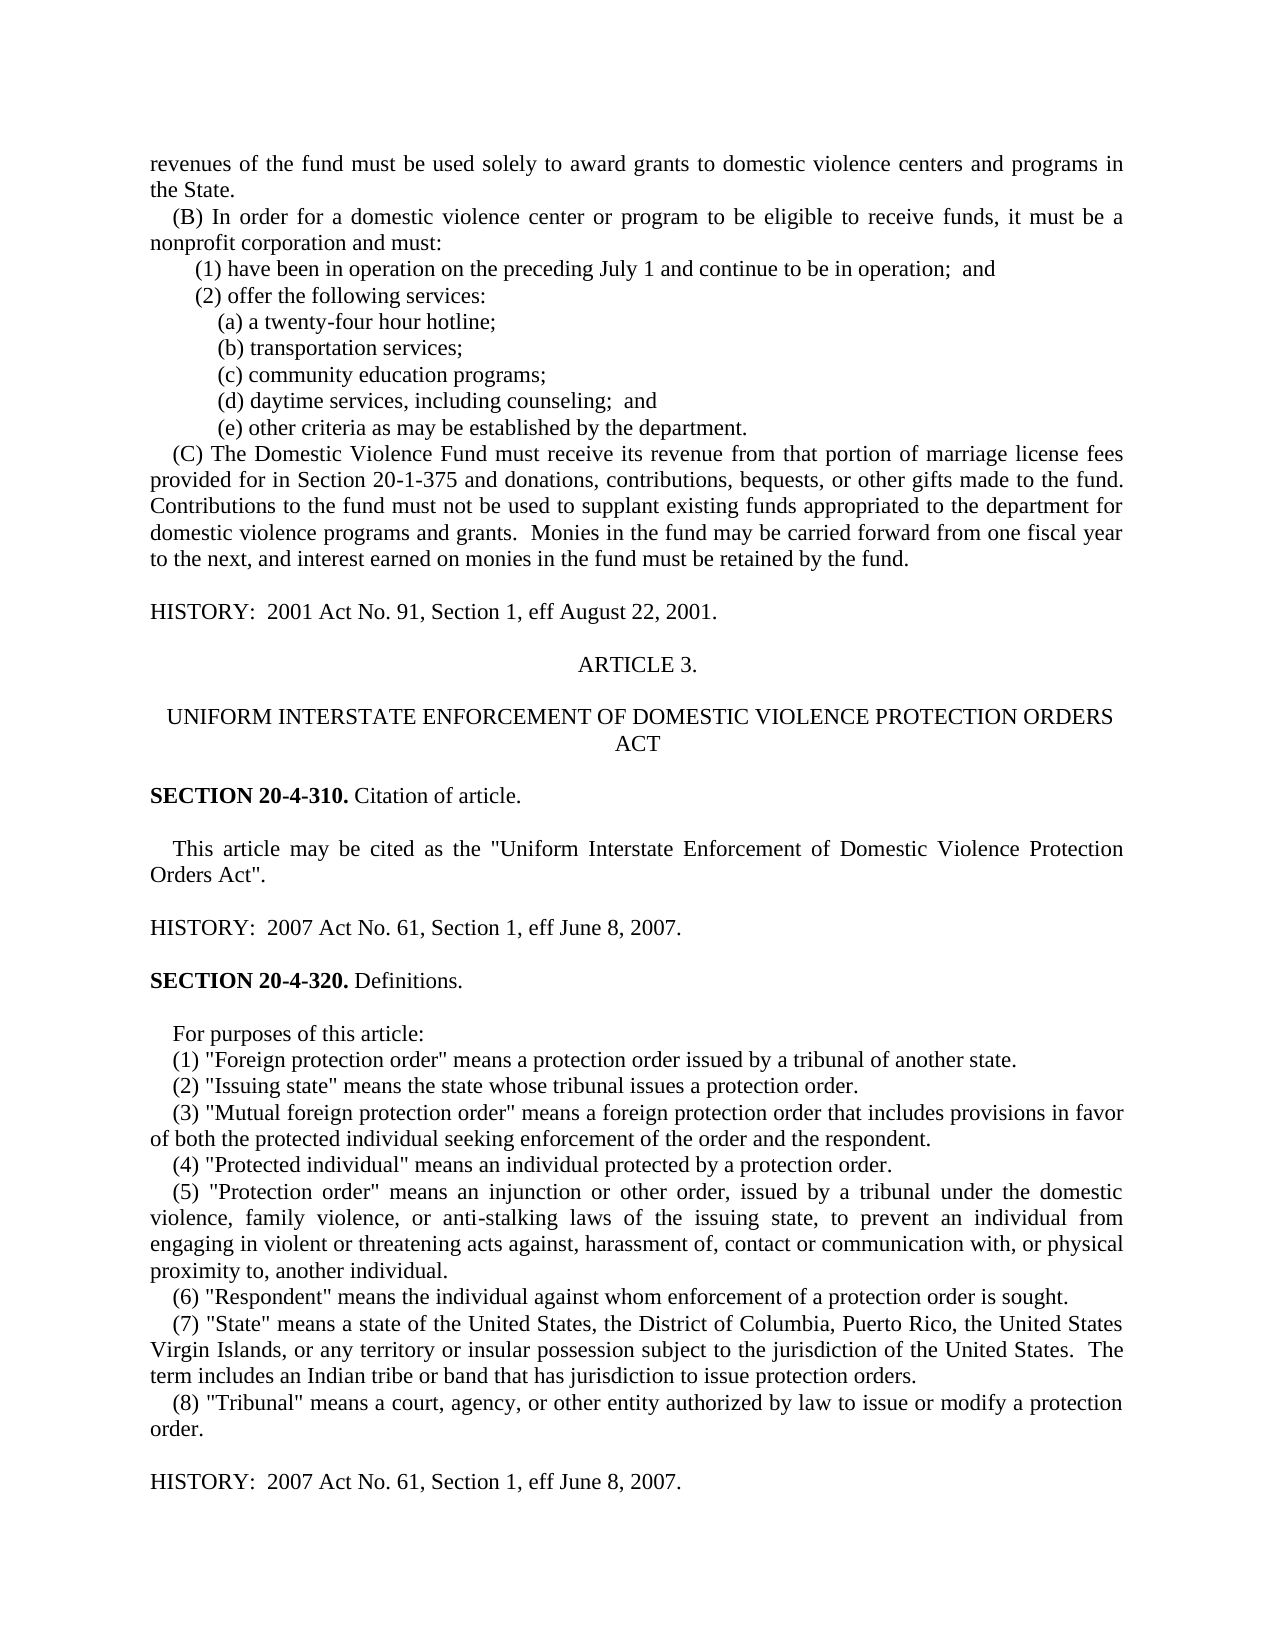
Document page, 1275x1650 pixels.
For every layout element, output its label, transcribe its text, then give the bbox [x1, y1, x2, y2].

text HISTORY: 2001 Act No. 91, Section 1, eff August 22, 2001. [150, 598, 1125, 624]
text (e) other criteria as may be established by the department. [150, 413, 1125, 440]
text UNIFORM INTERSTATE ENFORCEMENT OF DOMESTIC VIOLENCE PROTECTION ORDERS ACT [150, 703, 1125, 756]
text (3) "Mutual foreign protection order" means a foreign protection order that includes provisions in favor of both the protected individual seeking enforcement of the order and the respondent. [150, 1099, 1125, 1151]
text (B) In order for a domestic violence center or program to be eligible to receive funds, it must be a nonprofit corporation and must: [150, 203, 1125, 255]
text (d) daytime services, including counseling; and [150, 387, 1125, 413]
text (8) "Tribunal" means a court, agency, or other entity authorized by law to issue or modify a protection order. [150, 1389, 1125, 1441]
text (1) have been in operation on the preceding July 1 and continue to be in operation; and [150, 255, 1125, 282]
text (5) "Protection order" means an injunction or other order, issued by a tribunal under the domestic violence, family violence, or anti-stalking laws of the issuing state, to prevent an individual from engaging in violent or threatening acts against, harassment of, contact or communication with, or physical proximity to, another individual. [150, 1178, 1125, 1283]
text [150, 150, 1125, 203]
text This article may be cited as the "Uniform Interstate Enforcement of Domestic Violence Protection Orders Act". [150, 835, 1125, 888]
text (a) a twenty-four hour hotline; [150, 308, 1125, 334]
text ARTICLE 3. [150, 651, 1125, 677]
text (1) "Foreign protection order" means a protection order issued by a tribunal of another state. [150, 1046, 1125, 1072]
text (4) "Protected individual" means an individual protected by a protection order. [150, 1151, 1125, 1178]
text (2) offer the following services: [150, 282, 1125, 308]
text SECTION 20-4-310. Citation of article. [150, 782, 1125, 809]
text SECTION 20-4-320. Definitions. [150, 967, 1125, 993]
text HISTORY: 2007 Act No. 61, Section 1, eff June 8, 2007. [150, 1468, 1125, 1494]
text (C) The Domestic Violence Fund must receive its revenue from that portion of marriage license fees provided for in Section 20-1-375 and donations, contributions, bequests, or other gifts made to the fund. Contributions to the fund must not be used to supplant existing funds appropriated to the department for domestic violence programs and grants. Monies in the fund may be carried forward from one fiscal year to the next, and interest earned on monies in the fund must be retained by the fund. [150, 440, 1125, 572]
text HISTORY: 2007 Act No. 61, Section 1, eff June 8, 2007. [150, 914, 1125, 941]
text (7) "State" means a state of the United States, the District of Columbia, Puerto Rico, the United States Virgin Islands, or any territory or insular possession subject to the jurisdiction of the United States. The term includes an Indian tribe or band that has jurisdiction to issue protection orders. [150, 1309, 1125, 1389]
text (b) transportation services; [150, 334, 1125, 361]
text (6) "Respondent" means the individual against whom enforcement of a protection order is sought. [150, 1283, 1125, 1309]
text (2) "Issuing state" means the state whose tribunal issues a protection order. [150, 1072, 1125, 1099]
text For purposes of this article: [150, 1020, 1125, 1046]
text (c) community education programs; [150, 361, 1125, 387]
